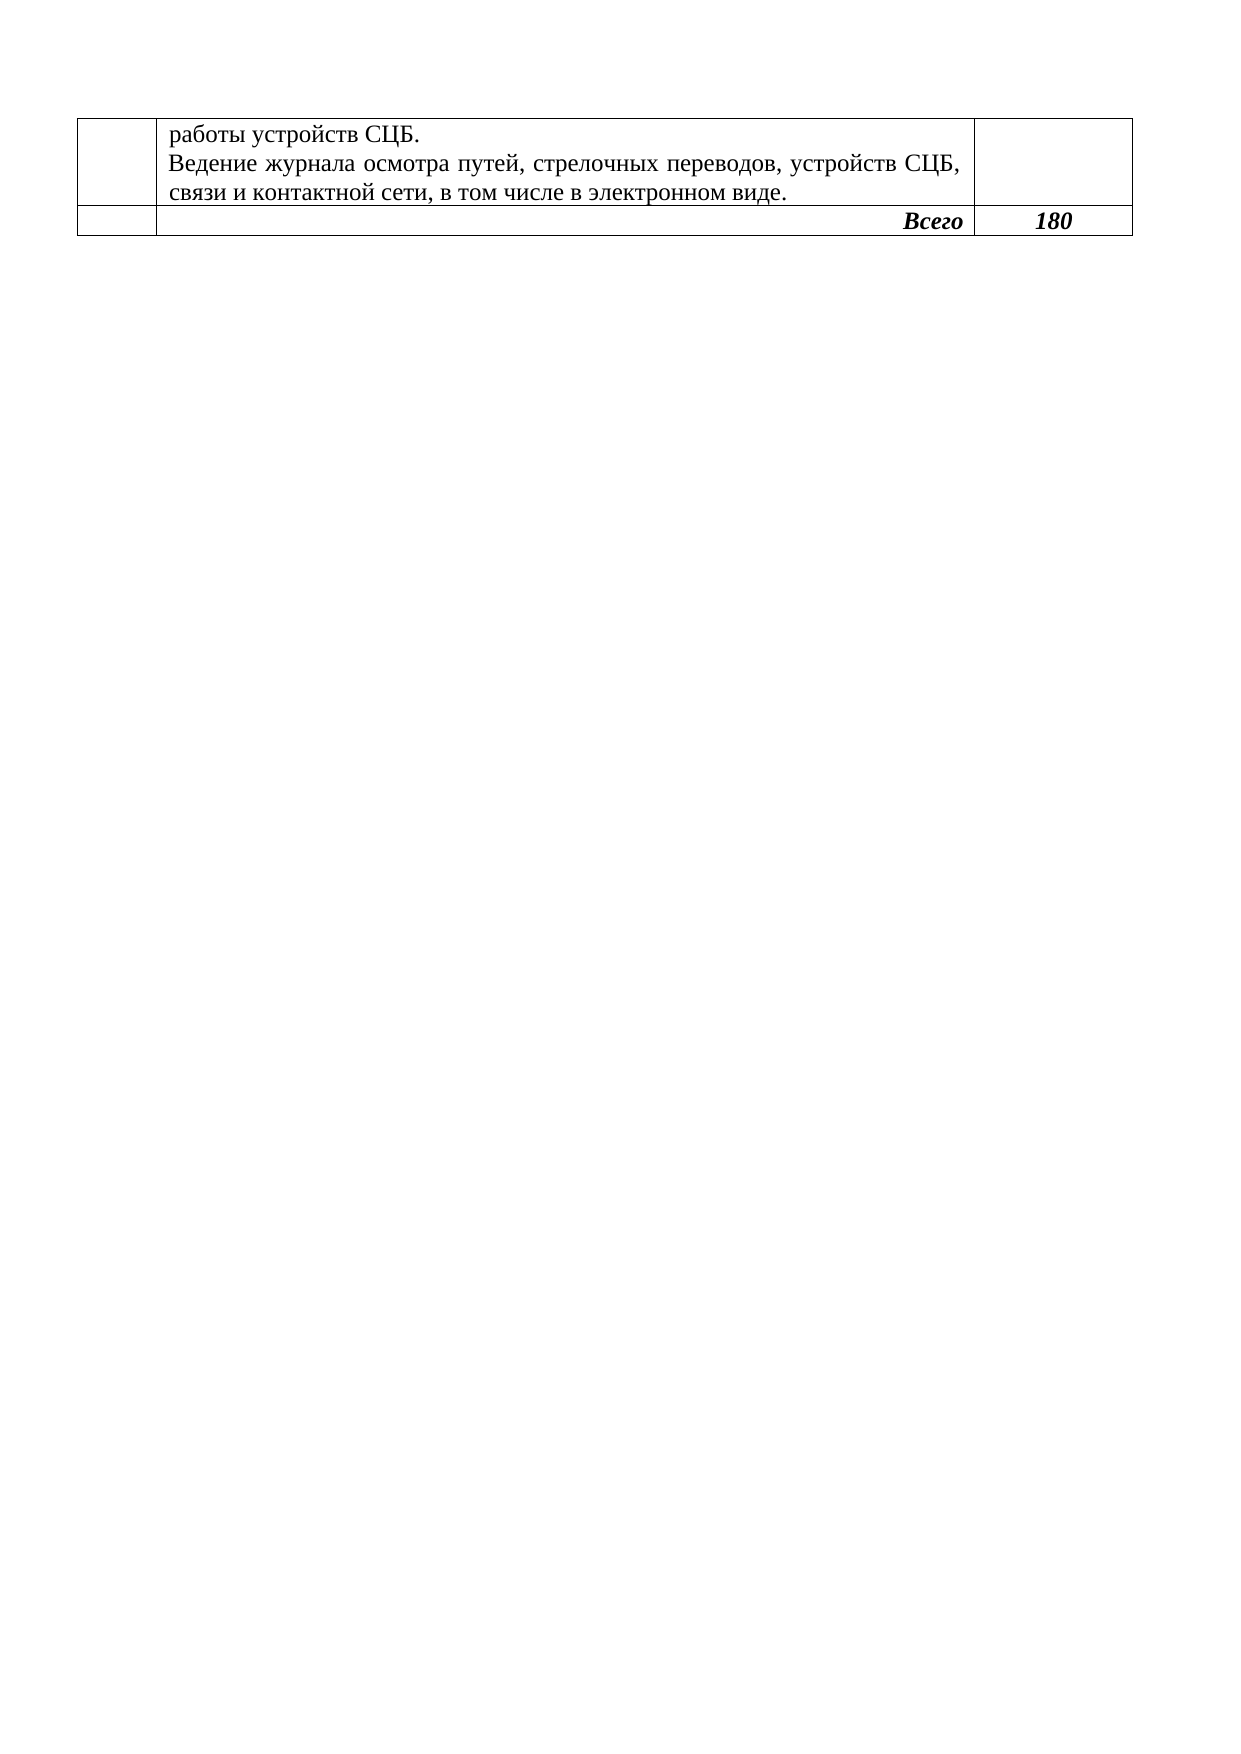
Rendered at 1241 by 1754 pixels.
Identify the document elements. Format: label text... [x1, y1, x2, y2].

table_cell 180 [975, 206, 1132, 235]
table_cell [78, 119, 156, 205]
table_cell [78, 206, 156, 235]
table_cell 36 [975, 119, 1132, 205]
table_cell Всего [157, 206, 974, 235]
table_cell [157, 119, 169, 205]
